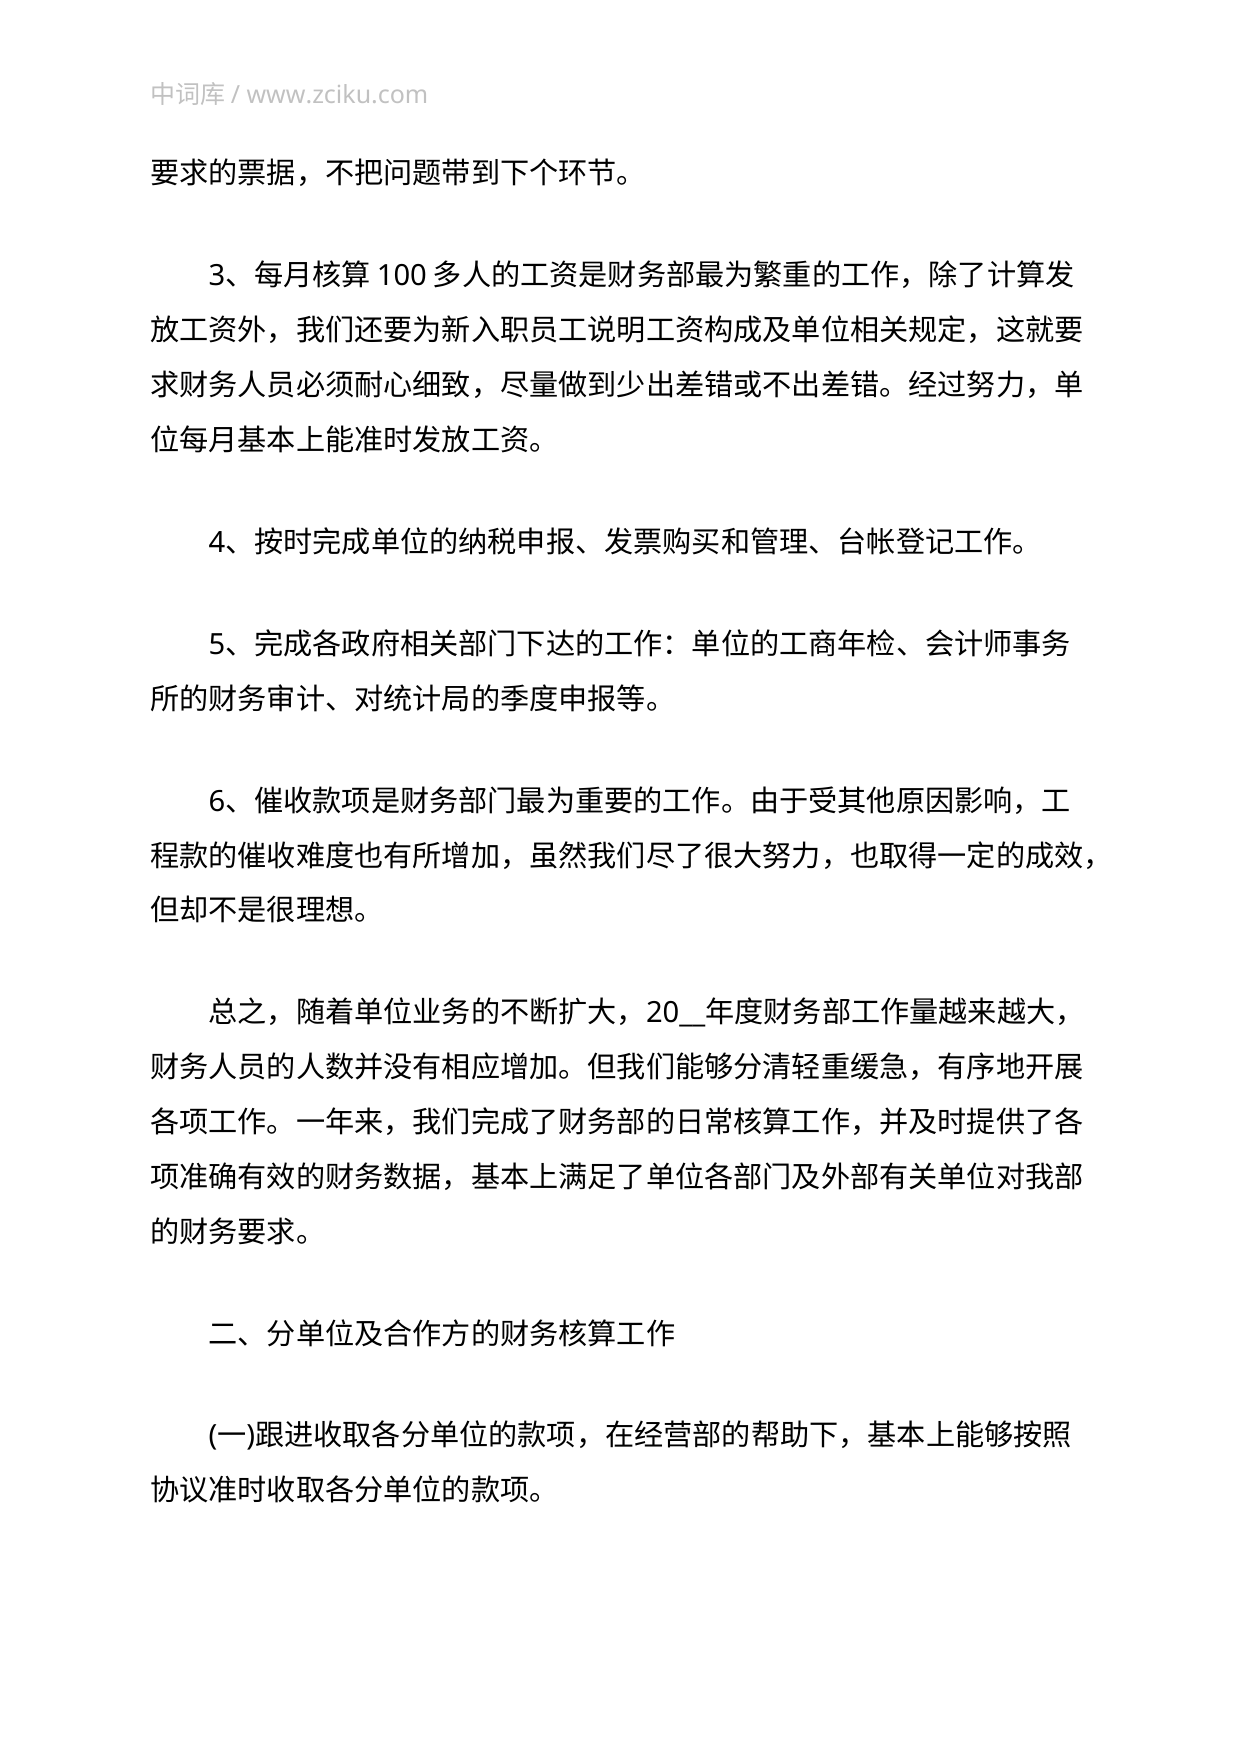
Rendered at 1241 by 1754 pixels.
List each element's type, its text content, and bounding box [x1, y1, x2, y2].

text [150, 150, 1090, 192]
text 4、按时完成单位的纳税申报、发票购买和管理、台帐登记工作。 [150, 518, 1090, 561]
text 二、分单位及合作方的财务核算工作 [150, 1310, 1090, 1352]
text 5、完成各政府相关部门下达的工作：单位的工商年检、会计师事务所的财务审计、对统计局的季度申报等。 [150, 620, 1090, 718]
text 3、每月核算100多人的工资是财务部最为繁重的工作，除了计算发放工资外，我们还要为新入职员工说明工资构成及单位相关规定，这就要求财务人员必须耐心细致，尽量做到少出差错或不出差错。经过努力，单位每月基本上能准时发放工资。 [150, 252, 1090, 459]
text 6、催收款项是财务部门最为重要的工作。由于受其他原因影响，工程款的催收难度也有所增加，虽然我们尽了很大努力，也取得一定的成效，但却不是很理想。 [150, 777, 1090, 929]
text (一)跟进收取各分单位的款项，在经营部的帮助下，基本上能够按照协议准时收取各分单位的款项。 [150, 1412, 1090, 1509]
text 总之，随着单位业务的不断扩大，20__年度财务部工作量越来越大，财务人员的人数并没有相应增加。但我们能够分清轻重缓急，有序地开展各项工作。一年来，我们完成了财务部的日常核算工作，并及时提供了各项准确有效的财务数据，基本上满足了单位各部门及外部有关单位对我部的财务要求。 [150, 989, 1090, 1251]
